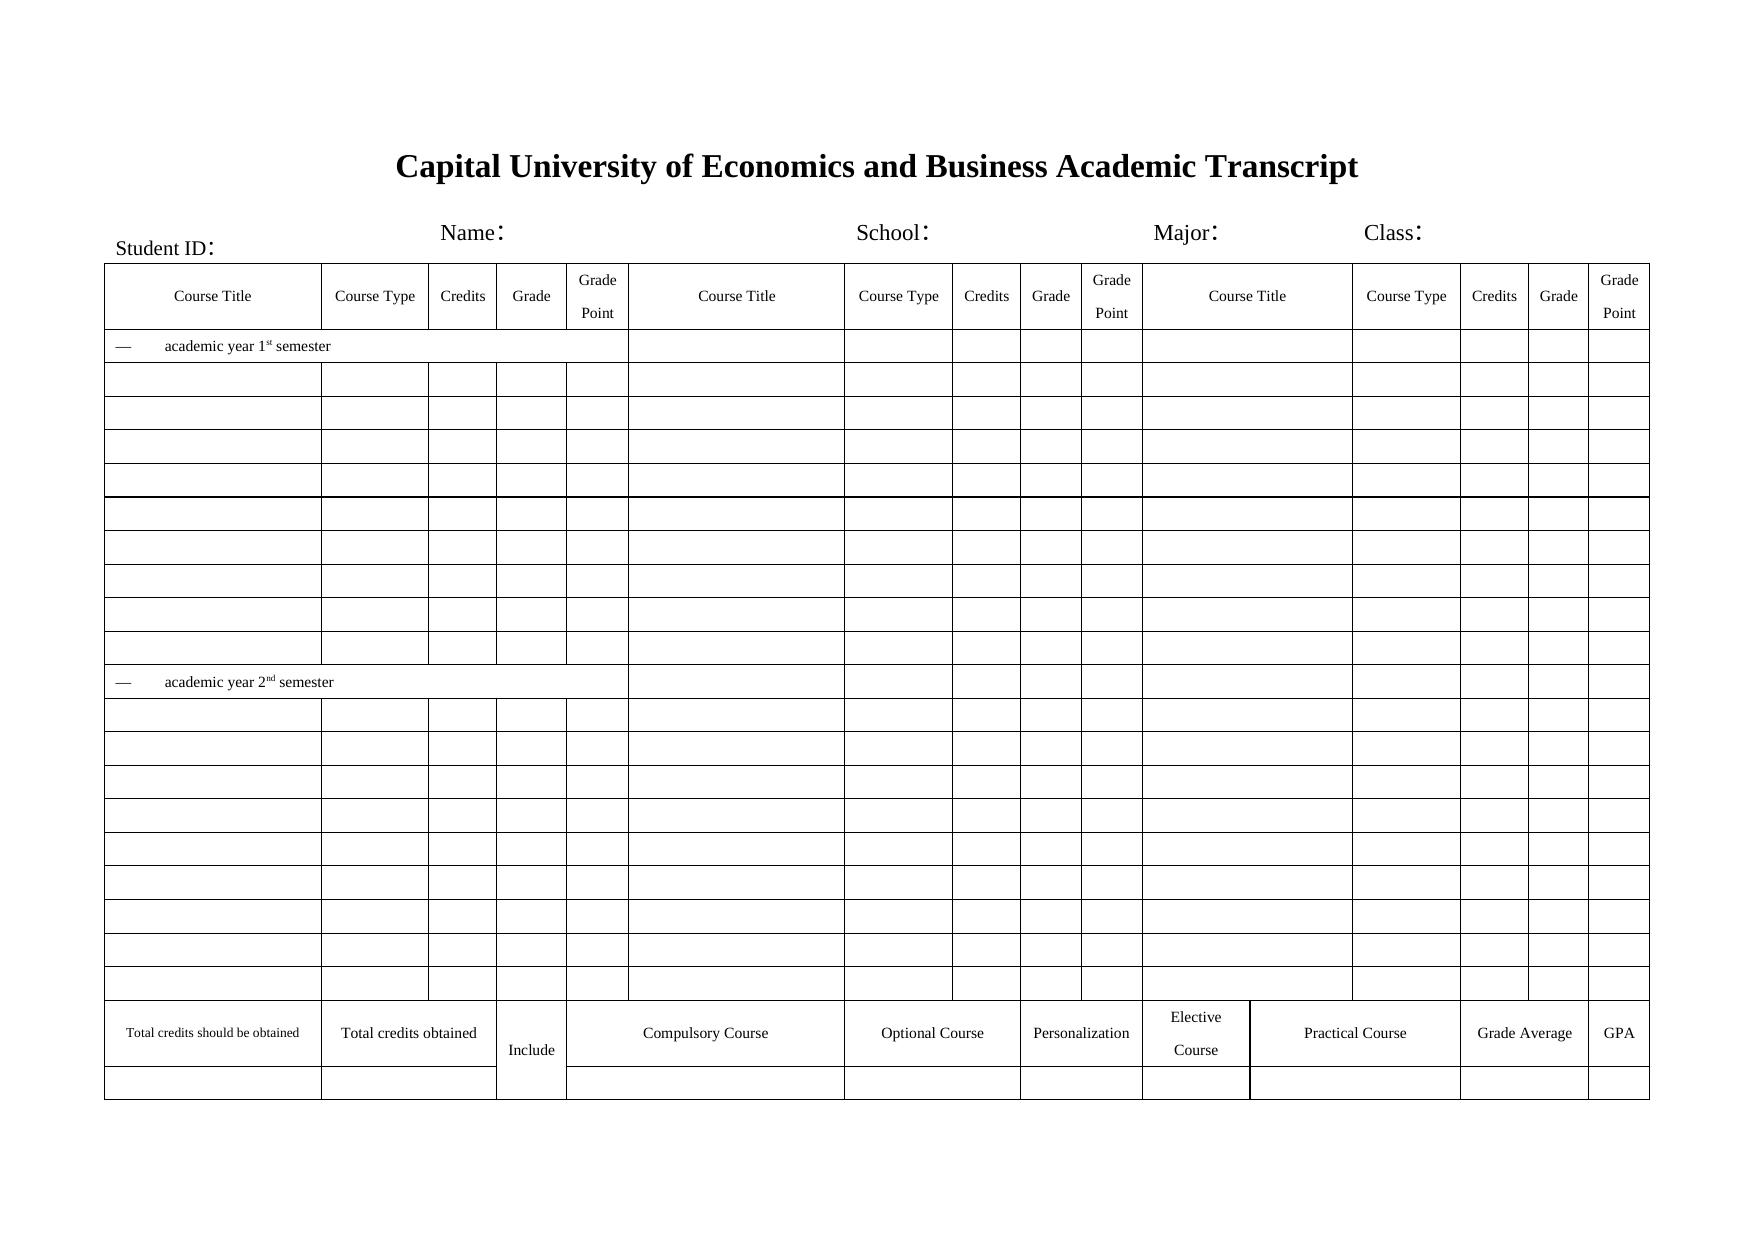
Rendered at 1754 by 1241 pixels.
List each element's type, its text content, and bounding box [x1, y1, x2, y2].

table_cell [845, 799, 952, 832]
table_cell [1529, 330, 1588, 362]
table_cell [953, 464, 1020, 496]
table_cell [1529, 430, 1588, 463]
table_cell [1021, 699, 1081, 731]
table_cell [1589, 833, 1649, 865]
table_cell [1589, 699, 1649, 731]
table_cell [497, 866, 566, 899]
table_cell [629, 665, 844, 698]
table_cell Optional Course [845, 1001, 1020, 1066]
table_cell Include [497, 1001, 566, 1099]
table_cell [1461, 866, 1528, 899]
table_cell [953, 665, 1020, 698]
table_cell [1353, 430, 1460, 463]
table_cell [1082, 363, 1142, 396]
table_cell [1589, 430, 1649, 463]
table_cell Compulsory Course [567, 1001, 844, 1066]
table_cell [953, 531, 1020, 563]
table_cell [1589, 934, 1649, 966]
table_cell [845, 632, 952, 664]
table_cell [429, 464, 496, 496]
table_cell Class： [1353, 198, 1650, 263]
table_cell [629, 632, 844, 664]
table_cell Credits [953, 264, 1020, 329]
table_cell [1021, 866, 1081, 899]
table_cell [1021, 632, 1081, 664]
table_cell [429, 598, 496, 631]
table_cell [1021, 799, 1081, 832]
table_cell [1461, 598, 1528, 631]
table_cell [845, 699, 952, 731]
table_cell [1461, 766, 1528, 798]
table_cell [105, 699, 321, 731]
table_cell [1353, 464, 1460, 496]
table_cell [1021, 900, 1081, 932]
table_cell [1082, 397, 1142, 429]
table_cell [429, 799, 496, 832]
table_cell [1143, 1067, 1249, 1099]
table_cell [1353, 363, 1460, 396]
table_cell [322, 397, 428, 429]
table_cell [953, 900, 1020, 932]
table_cell [567, 464, 628, 496]
table_cell [1589, 900, 1649, 932]
table_cell [1143, 464, 1352, 496]
table_cell [629, 330, 844, 362]
table_cell [322, 430, 428, 463]
table_cell [1143, 900, 1352, 932]
table_cell [497, 833, 566, 865]
table_cell [1461, 900, 1528, 932]
table_cell [1589, 565, 1649, 597]
table_cell [1143, 397, 1352, 429]
table_cell Major： [1142, 198, 1353, 263]
table_cell [1143, 531, 1352, 563]
table_cell [567, 967, 628, 999]
table_cell [1082, 833, 1142, 865]
table_cell [429, 699, 496, 731]
table_cell [105, 430, 321, 463]
table_cell Personalization [1021, 1001, 1142, 1066]
table_cell [105, 799, 321, 832]
table_cell [1143, 632, 1352, 664]
table_cell [629, 866, 844, 899]
table_cell [953, 732, 1020, 765]
table_cell [567, 799, 628, 832]
table_cell [429, 397, 496, 429]
table_cell [1021, 967, 1081, 999]
table_cell [105, 900, 321, 932]
table_cell [1353, 934, 1460, 966]
table_cell [1529, 766, 1588, 798]
table_cell — academic year 2nd semester [105, 665, 628, 698]
table_cell [567, 498, 628, 530]
table_cell [1461, 397, 1528, 429]
table_cell [1529, 866, 1588, 899]
table_cell Grade [1021, 264, 1081, 329]
table_cell [629, 833, 844, 865]
table_cell [1589, 732, 1649, 765]
table_cell [845, 363, 952, 396]
table_cell [1353, 565, 1460, 597]
table_cell [1353, 900, 1460, 932]
table_cell Grade Point [1082, 264, 1142, 329]
table_cell [1353, 799, 1460, 832]
table_cell [1461, 498, 1528, 530]
table_cell [1353, 598, 1460, 631]
table_cell [845, 598, 952, 631]
table_cell [567, 732, 628, 765]
table_cell [1082, 430, 1142, 463]
table_cell [567, 866, 628, 899]
table_cell [1461, 934, 1528, 966]
table_cell Course Title [105, 264, 321, 329]
table_cell [1021, 1067, 1142, 1099]
table_cell [1529, 531, 1588, 563]
table_cell [1143, 967, 1352, 999]
table_cell [322, 363, 428, 396]
table_cell [1143, 363, 1352, 396]
table_cell [1529, 397, 1588, 429]
table_cell [1353, 967, 1460, 999]
table_cell [1461, 330, 1528, 362]
table_cell [845, 934, 952, 966]
table_cell [629, 900, 844, 932]
table_cell [567, 766, 628, 798]
table_cell [1461, 464, 1528, 496]
table_cell [429, 363, 496, 396]
table_cell [1021, 565, 1081, 597]
table_cell [322, 967, 428, 999]
table_cell [1529, 699, 1588, 731]
table_cell [1143, 330, 1352, 362]
table_cell [845, 1067, 1020, 1099]
table_cell [1589, 967, 1649, 999]
table_cell [845, 732, 952, 765]
table_cell [845, 531, 952, 563]
table_cell [1529, 598, 1588, 631]
table_cell Grade Point [1589, 264, 1649, 329]
table_cell [629, 430, 844, 463]
table_cell [567, 632, 628, 664]
table_cell [845, 833, 952, 865]
table_cell [1529, 799, 1588, 832]
table_cell [1082, 665, 1142, 698]
table_cell [1082, 934, 1142, 966]
table_cell [105, 833, 321, 865]
table_cell [1082, 464, 1142, 496]
table_cell [497, 632, 566, 664]
table_cell [497, 565, 566, 597]
table_cell Total credits should be obtained [105, 1001, 321, 1066]
table_cell [105, 766, 321, 798]
table_cell [322, 699, 428, 731]
table_cell [105, 632, 321, 664]
table_cell [567, 934, 628, 966]
table_cell [1589, 598, 1649, 631]
table_cell [1589, 665, 1649, 698]
table_cell [1353, 699, 1460, 731]
table_cell [1021, 934, 1081, 966]
table_cell [629, 766, 844, 798]
table_cell Course Type [1353, 264, 1460, 329]
table_cell — academic year 1st semester [105, 330, 628, 362]
table_cell [1529, 464, 1588, 496]
table_cell [1353, 632, 1460, 664]
table_cell [1143, 866, 1352, 899]
table_cell [105, 531, 321, 563]
table_cell [1461, 565, 1528, 597]
table_cell [322, 866, 428, 899]
table_cell [567, 833, 628, 865]
table_cell [953, 363, 1020, 396]
table_cell [1529, 665, 1588, 698]
table_cell Elective Course [1143, 1001, 1249, 1066]
table_cell [105, 967, 321, 999]
table_cell [429, 430, 496, 463]
table_cell [629, 565, 844, 597]
table_cell [1082, 330, 1142, 362]
table_cell [1082, 967, 1142, 999]
table_cell Credits [429, 264, 496, 329]
table_cell [1082, 699, 1142, 731]
table_cell [845, 397, 952, 429]
table_cell [1589, 799, 1649, 832]
table_cell [1589, 632, 1649, 664]
table_cell [1353, 498, 1460, 530]
table_cell [953, 866, 1020, 899]
table_cell [497, 363, 566, 396]
table_cell [322, 732, 428, 765]
table_cell [322, 1067, 496, 1099]
table_cell [1461, 363, 1528, 396]
table_cell [322, 565, 428, 597]
table_cell [322, 833, 428, 865]
table_cell [1082, 632, 1142, 664]
table_cell [497, 766, 566, 798]
table_cell [322, 934, 428, 966]
table_cell [1529, 934, 1588, 966]
table_cell [1353, 665, 1460, 698]
table_cell [629, 598, 844, 631]
table_cell [1461, 531, 1528, 563]
table_cell [322, 799, 428, 832]
table_cell [1529, 833, 1588, 865]
table_cell Course Type [845, 264, 952, 329]
table_cell [953, 397, 1020, 429]
table_cell [567, 397, 628, 429]
table_cell [845, 766, 952, 798]
table_cell [497, 799, 566, 832]
table_cell [1082, 799, 1142, 832]
table_cell [1589, 330, 1649, 362]
table_cell [1021, 498, 1081, 530]
table_cell [953, 430, 1020, 463]
table_cell [845, 665, 952, 698]
table_cell [105, 1067, 321, 1099]
table_cell [1021, 766, 1081, 798]
table_cell [1143, 833, 1352, 865]
table_cell [629, 363, 844, 396]
table_cell Credits [1461, 264, 1528, 329]
table_cell [497, 967, 566, 999]
table_cell Total credits obtained [322, 1001, 496, 1066]
table_cell [497, 699, 566, 731]
table_cell [1082, 900, 1142, 932]
table_cell [629, 498, 844, 530]
table_cell [105, 934, 321, 966]
table_cell [629, 464, 844, 496]
table_cell [629, 699, 844, 731]
table_cell [105, 732, 321, 765]
table_cell [1529, 565, 1588, 597]
table_cell [429, 866, 496, 899]
table_cell Grade Point [567, 264, 628, 329]
table_cell [1589, 498, 1649, 530]
table_cell [1461, 699, 1528, 731]
table_header Capital University of Economics and Business Academic Transcript [104, 133, 1650, 198]
table_cell [953, 699, 1020, 731]
table_cell [567, 531, 628, 563]
table_cell [1143, 799, 1352, 832]
table_cell [1589, 531, 1649, 563]
table_cell [322, 766, 428, 798]
table_cell [953, 498, 1020, 530]
table_cell [105, 598, 321, 631]
table_cell [845, 967, 952, 999]
table_cell [1461, 430, 1528, 463]
table_cell [1082, 866, 1142, 899]
table_cell [497, 464, 566, 496]
table_cell [1082, 565, 1142, 597]
table_cell [1143, 934, 1352, 966]
table_cell [1082, 531, 1142, 563]
table_cell [322, 498, 428, 530]
table_cell [1589, 1067, 1649, 1099]
table_cell [1529, 900, 1588, 932]
table_cell [1529, 732, 1588, 765]
table_cell [629, 397, 844, 429]
table_cell [1021, 598, 1081, 631]
table_cell [629, 967, 844, 999]
table_cell [105, 565, 321, 597]
table_cell [953, 833, 1020, 865]
table_cell [567, 363, 628, 396]
table_cell [953, 934, 1020, 966]
table_cell [1021, 665, 1081, 698]
table_cell [1251, 1067, 1460, 1099]
table_cell [845, 866, 952, 899]
table_cell [953, 766, 1020, 798]
table_cell [1461, 632, 1528, 664]
table_cell [1021, 732, 1081, 765]
table_cell [1353, 397, 1460, 429]
table_cell Name： [429, 198, 845, 263]
table_cell [845, 900, 952, 932]
table_cell [1143, 732, 1352, 765]
table_cell [429, 833, 496, 865]
table_cell [1143, 565, 1352, 597]
table_cell Grade Average [1461, 1001, 1588, 1066]
table_cell [1082, 598, 1142, 631]
table_cell [1021, 330, 1081, 362]
table_cell [1461, 1067, 1588, 1099]
table_cell GPA [1589, 1001, 1649, 1066]
table_cell [1589, 464, 1649, 496]
table_cell Course Type [322, 264, 428, 329]
table_cell Grade [1529, 264, 1588, 329]
table_cell [845, 498, 952, 530]
table_cell [497, 430, 566, 463]
table_cell [1461, 799, 1528, 832]
table_cell [1021, 363, 1081, 396]
table_cell [1353, 833, 1460, 865]
table_cell [1589, 766, 1649, 798]
table_cell [953, 598, 1020, 631]
table_cell [1143, 665, 1352, 698]
table_cell [1529, 498, 1588, 530]
table_cell [1353, 732, 1460, 765]
table_cell [1529, 363, 1588, 396]
table_cell [567, 900, 628, 932]
table_cell [567, 430, 628, 463]
table_cell [1143, 598, 1352, 631]
table_cell Course Title [1143, 264, 1352, 329]
table_cell [1353, 531, 1460, 563]
table_cell [1461, 833, 1528, 865]
table_cell [1143, 766, 1352, 798]
table_cell [845, 330, 952, 362]
table_cell [429, 732, 496, 765]
table_cell Course Title [629, 264, 844, 329]
table_cell Grade [497, 264, 566, 329]
table_cell [1353, 766, 1460, 798]
table_cell [497, 900, 566, 932]
table_cell [1082, 732, 1142, 765]
table_cell [953, 632, 1020, 664]
table_cell [105, 464, 321, 496]
table_cell [629, 934, 844, 966]
table_cell [845, 430, 952, 463]
table_cell [1021, 397, 1081, 429]
table_cell [429, 565, 496, 597]
table_cell [429, 531, 496, 563]
table_cell [322, 598, 428, 631]
table_cell [1589, 866, 1649, 899]
table_cell [1143, 699, 1352, 731]
table_cell [497, 732, 566, 765]
table_cell [629, 732, 844, 765]
table_cell [429, 967, 496, 999]
table_cell [567, 1067, 844, 1099]
table_cell [1353, 866, 1460, 899]
table_cell [1529, 967, 1588, 999]
table_cell [845, 565, 952, 597]
table_cell [567, 699, 628, 731]
table_cell [567, 598, 628, 631]
table_cell [429, 766, 496, 798]
table_cell [953, 330, 1020, 362]
table_cell [105, 498, 321, 530]
table_cell [953, 799, 1020, 832]
table_cell [845, 464, 952, 496]
table_cell Practical Course [1251, 1001, 1460, 1066]
table_cell [429, 498, 496, 530]
table_cell [1143, 498, 1352, 530]
table_cell [497, 498, 566, 530]
table_cell [497, 934, 566, 966]
table_cell [322, 900, 428, 932]
table_cell [497, 397, 566, 429]
table_cell [429, 632, 496, 664]
table_cell [629, 799, 844, 832]
table_cell [1461, 665, 1528, 698]
table_cell [1589, 363, 1649, 396]
table_cell [322, 632, 428, 664]
table_cell [105, 866, 321, 899]
table_cell [497, 598, 566, 631]
table_cell [953, 565, 1020, 597]
table_cell [105, 363, 321, 396]
table_cell [953, 967, 1020, 999]
table_cell [1021, 430, 1081, 463]
table_cell [1353, 330, 1460, 362]
table_cell [1143, 430, 1352, 463]
table_cell [1461, 732, 1528, 765]
table_cell Student ID： [104, 198, 429, 263]
table_cell [1082, 766, 1142, 798]
table_cell [497, 531, 566, 563]
table_cell [429, 900, 496, 932]
table_cell [1529, 632, 1588, 664]
table_cell [322, 464, 428, 496]
table_cell School： [845, 198, 1142, 263]
table_cell [322, 531, 428, 563]
table_cell [629, 531, 844, 563]
table_cell [1461, 967, 1528, 999]
table_cell [567, 565, 628, 597]
table_cell [1021, 833, 1081, 865]
table_cell [1082, 498, 1142, 530]
table_cell [429, 934, 496, 966]
table_cell [1021, 531, 1081, 563]
table_cell [1021, 464, 1081, 496]
table_cell [1589, 397, 1649, 429]
table_cell [105, 397, 321, 429]
